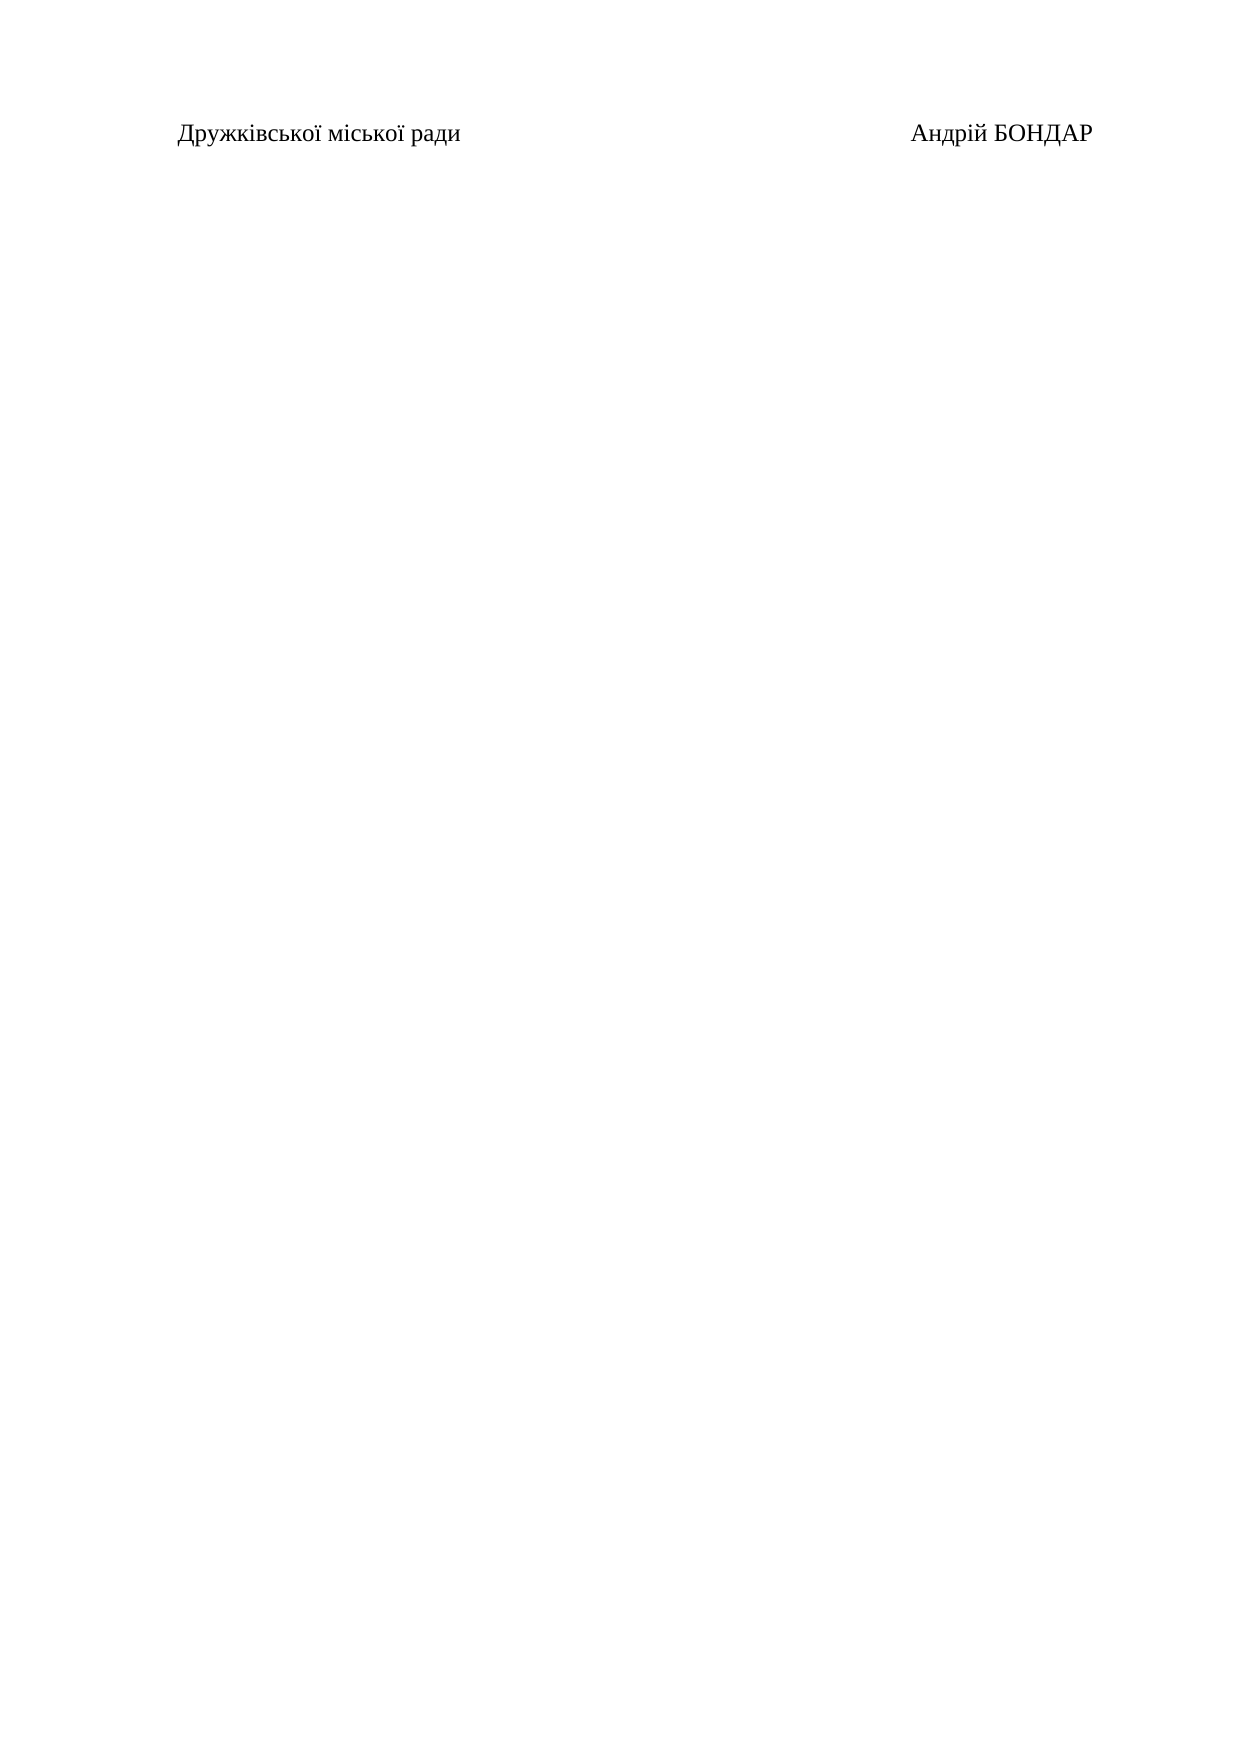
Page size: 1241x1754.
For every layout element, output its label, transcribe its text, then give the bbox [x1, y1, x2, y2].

text Дружківської міської ради Андрій БОНДАР [148, 118, 1152, 147]
